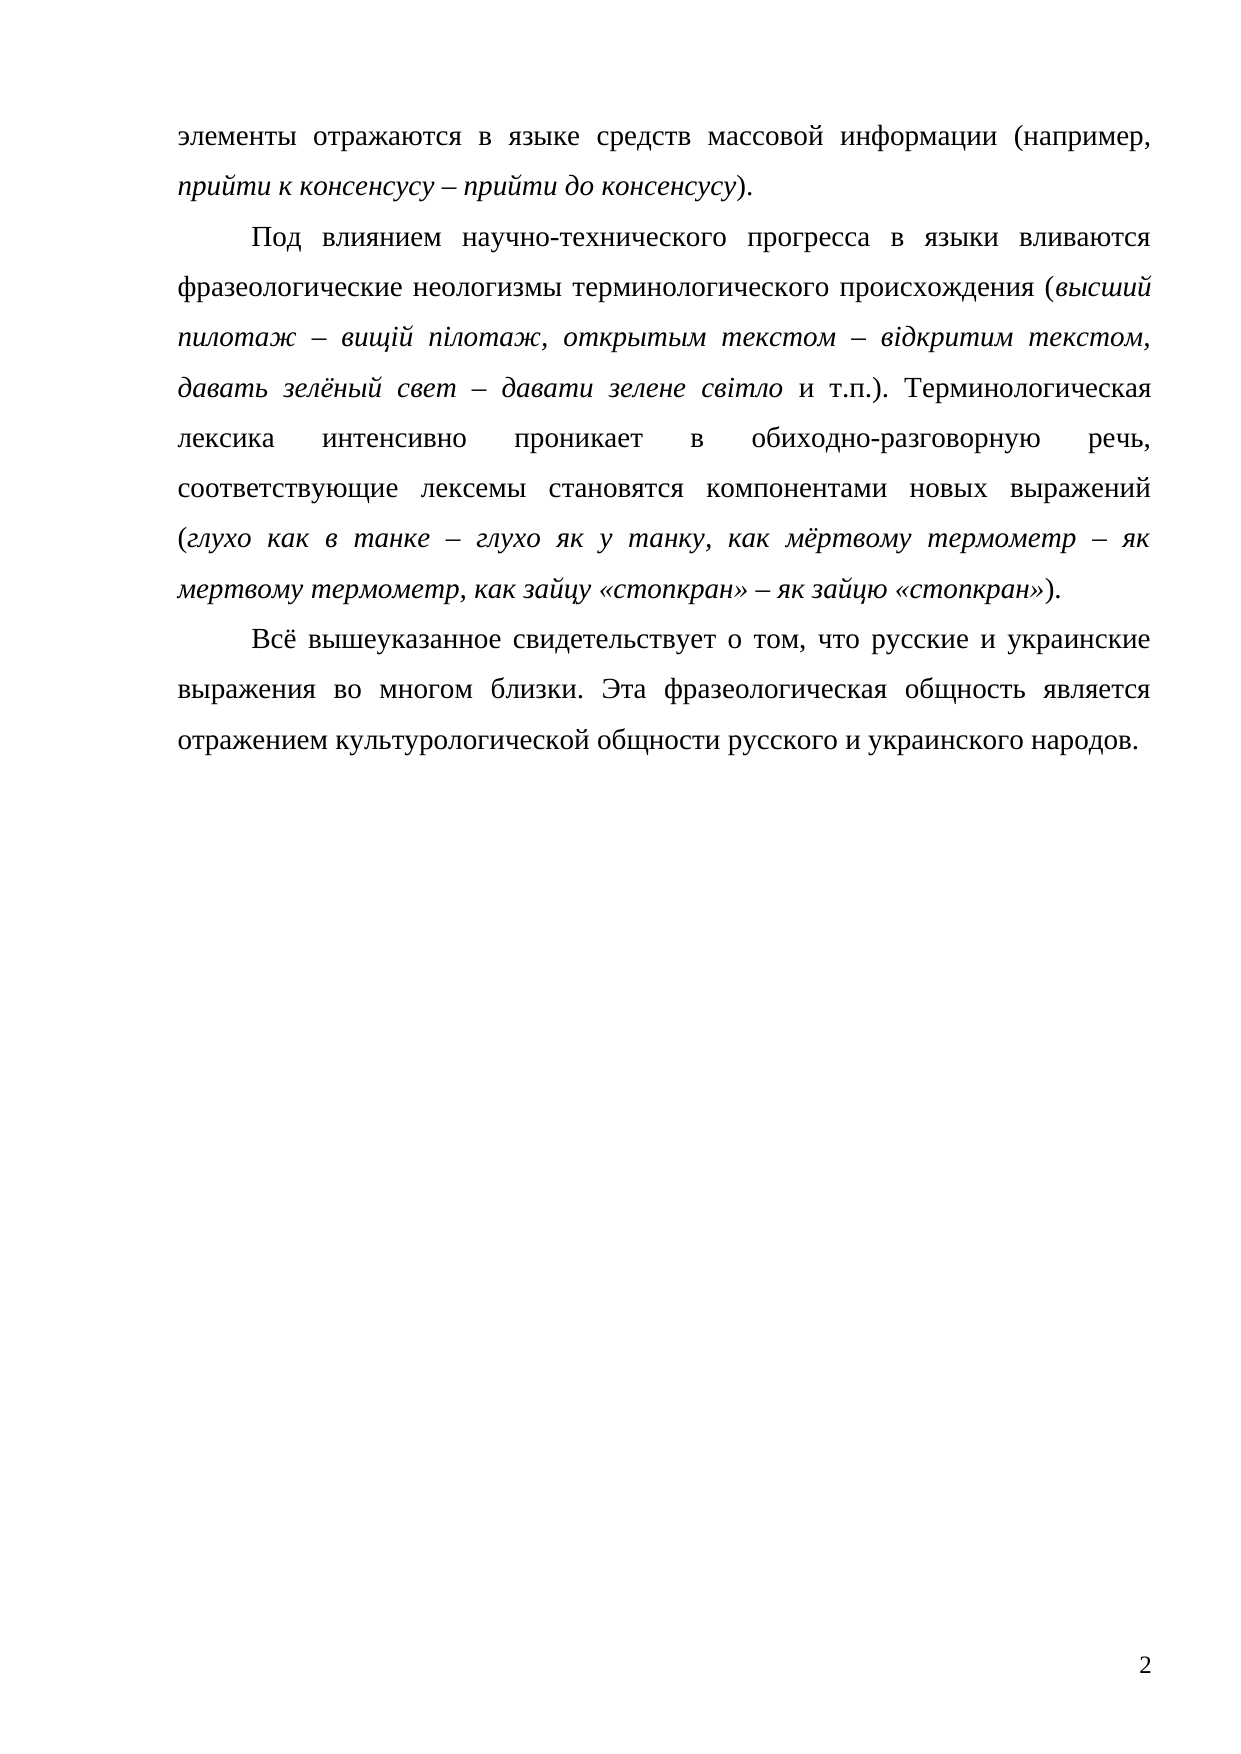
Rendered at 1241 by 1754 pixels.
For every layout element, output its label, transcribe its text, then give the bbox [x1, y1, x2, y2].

text Под влиянием научно-технического прогресса в языки вливаются фразеологические неологизмы терминологического происхождения (высший пилотаж – вищій пілотаж, открытым текстом – відкритим текстом, давать зелёный свет – давати зелене світло и т.п.). Терминологическая лексика интенсивно проникает в обиходно-разговорную речь, соответствующие лексемы становятся компонентами новых выражений (глухо как в танке – глухо як у танку, как мёртвому термометр – як мертвому термометр, как зайцу «стопкран» – як зайцю «стопкран»). [177, 219, 1152, 604]
text Всё вышеуказанное свидетельствует о том, что русские и украинские выражения во многом близки. Эта фразеологическая общность является отражением культурологической общности русского и украинского народов. [177, 621, 1152, 755]
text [177, 118, 1152, 202]
